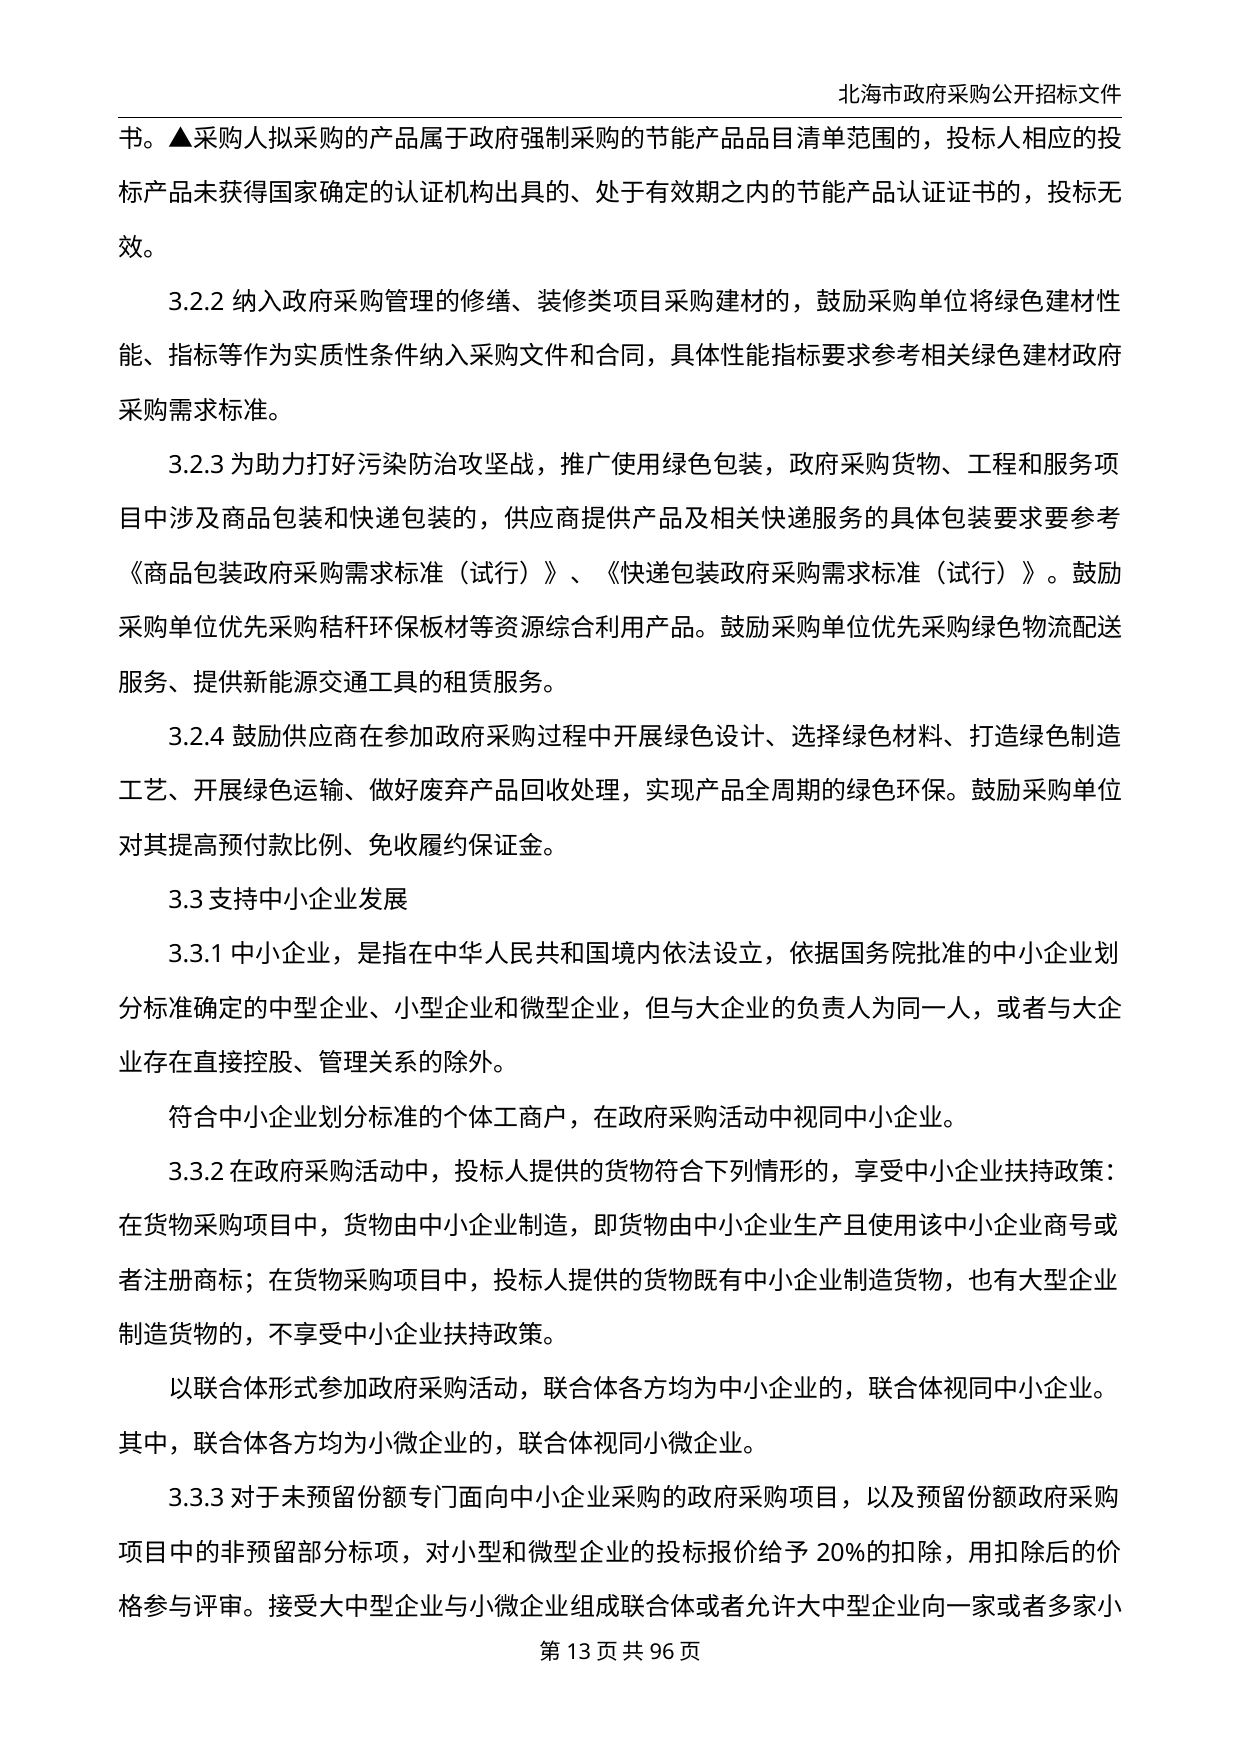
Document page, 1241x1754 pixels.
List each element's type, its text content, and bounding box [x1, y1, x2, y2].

text 以联合体形式参加政府采购活动，联合体各方均为中小企业的，联合体视同中小企业。其中，联合体各方均为小微企业的，联合体视同小微企业。 [118, 1369, 1122, 1459]
text 3.3支持中小企业发展 [118, 879, 1122, 916]
text 3.3.1中小企业，是指在中华人民共和国境内依法设立，依据国务院批准的中小企业划分标准确定的中型企业、小型企业和微型企业，但与大企业的负责人为同一人，或者与大企业存在直接控股、管理关系的除外。 [118, 934, 1122, 1079]
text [118, 118, 1122, 263]
text 3.2.2 纳入政府采购管理的修缮、装修类项目采购建材的，鼓励采购单位将绿色建材性能、指标等作为实质性条件纳入采购文件和合同，具体性能指标要求参考相关绿色建材政府采购需求标准。 [118, 281, 1122, 426]
text 3.3.2在政府采购活动中，投标人提供的货物符合下列情形的，享受中小企业扶持政策：在货物采购项目中，货物由中小企业制造，即货物由中小企业生产且使用该中小企业商号或者注册商标；在货物采购项目中，投标人提供的货物既有中小企业制造货物，也有大型企业制造货物的，不享受中小企业扶持政策。 [118, 1151, 1122, 1351]
text 3.2.4 鼓励供应商在参加政府采购过程中开展绿色设计、选择绿色材料、打造绿色制造工艺、开展绿色运输、做好废弃产品回收处理，实现产品全周期的绿色环保。鼓励采购单位对其提高预付款比例、免收履约保证金。 [118, 716, 1122, 861]
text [118, 1478, 1122, 1623]
text 符合中小企业划分标准的个体工商户，在政府采购活动中视同中小企业。 [118, 1097, 1122, 1133]
text 3.2.3为助力打好污染防治攻坚战，推广使用绿色包装，政府采购货物、工程和服务项目中涉及商品包装和快递包装的，供应商提供产品及相关快递服务的具体包装要求要参考《商品包装政府采购需求标准（试行）》、《快递包装政府采购需求标准（试行）》。鼓励采购单位优先采购秸秆环保板材等资源综合利用产品。鼓励采购单位优先采购绿色物流配送服务、提供新能源交通工具的租赁服务。 [118, 444, 1122, 698]
